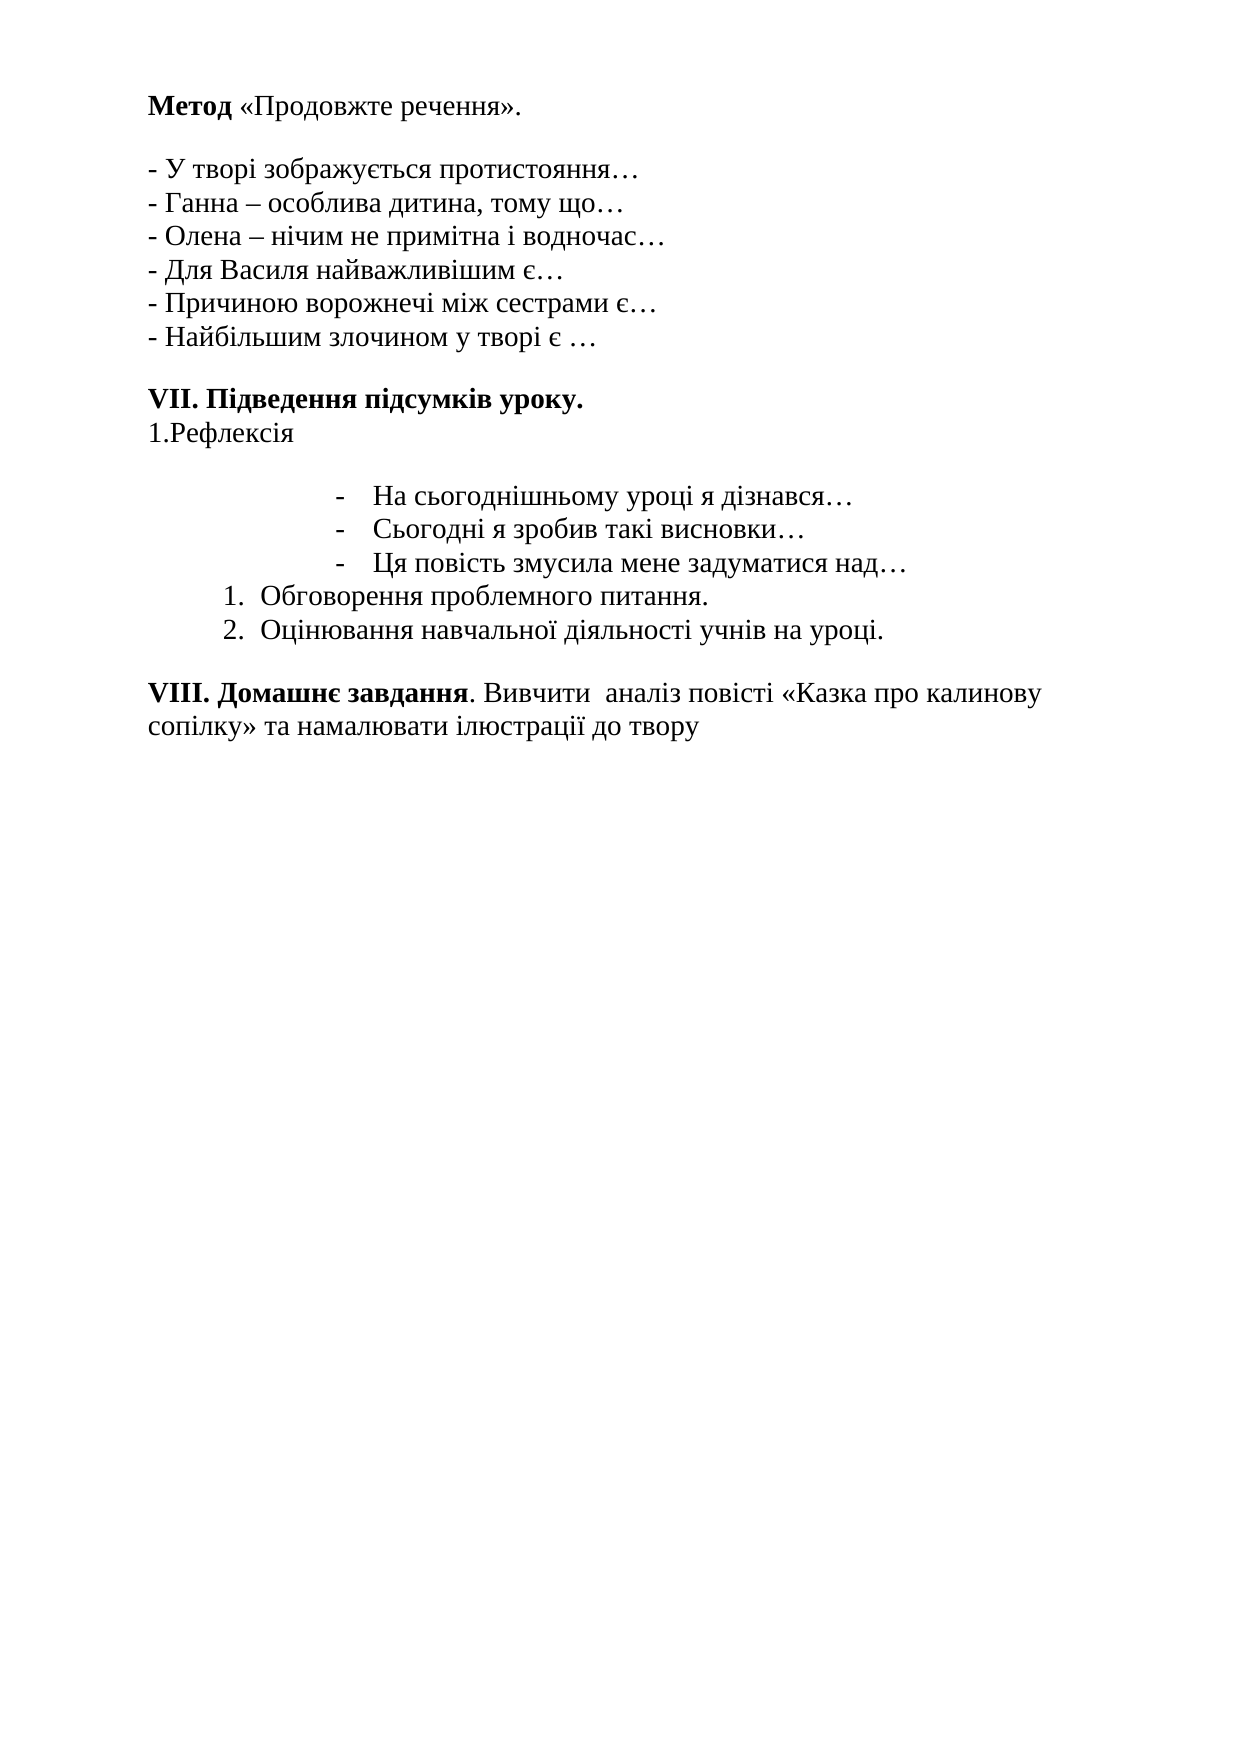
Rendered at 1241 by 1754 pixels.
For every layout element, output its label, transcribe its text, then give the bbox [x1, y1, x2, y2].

text VІІ. Підведення підсумків уроку. 1.Рефлексія [148, 382, 1152, 449]
list Ця повість змусила мене задуматися над… [335, 545, 1152, 578]
text Метод «Продовжте речення». [148, 88, 1152, 122]
list Сьогодні я зробив такі висновки… [335, 511, 1152, 545]
list На сьогоднішньому уроці я дізнався… [335, 478, 1152, 511]
list Оцінювання навчальної діяльності учнів на уроці. [223, 612, 1152, 646]
text VІІІ. Домашнє завдання. Вивчити аналіз повісті «Казка про калинову сопілку» та намалювати ілюстрації до твору [148, 675, 1152, 742]
list Обговорення проблемного питання. [223, 578, 1152, 612]
text - У творі зображується протистояння… - Ганна – особлива дитина, тому що… - Олена – нічим не примітна і водночас… - Для Василя найважливішим є… - Причиною ворожнечі між сестрами є… - Найбільшим злочином у творі є … [148, 151, 1152, 352]
